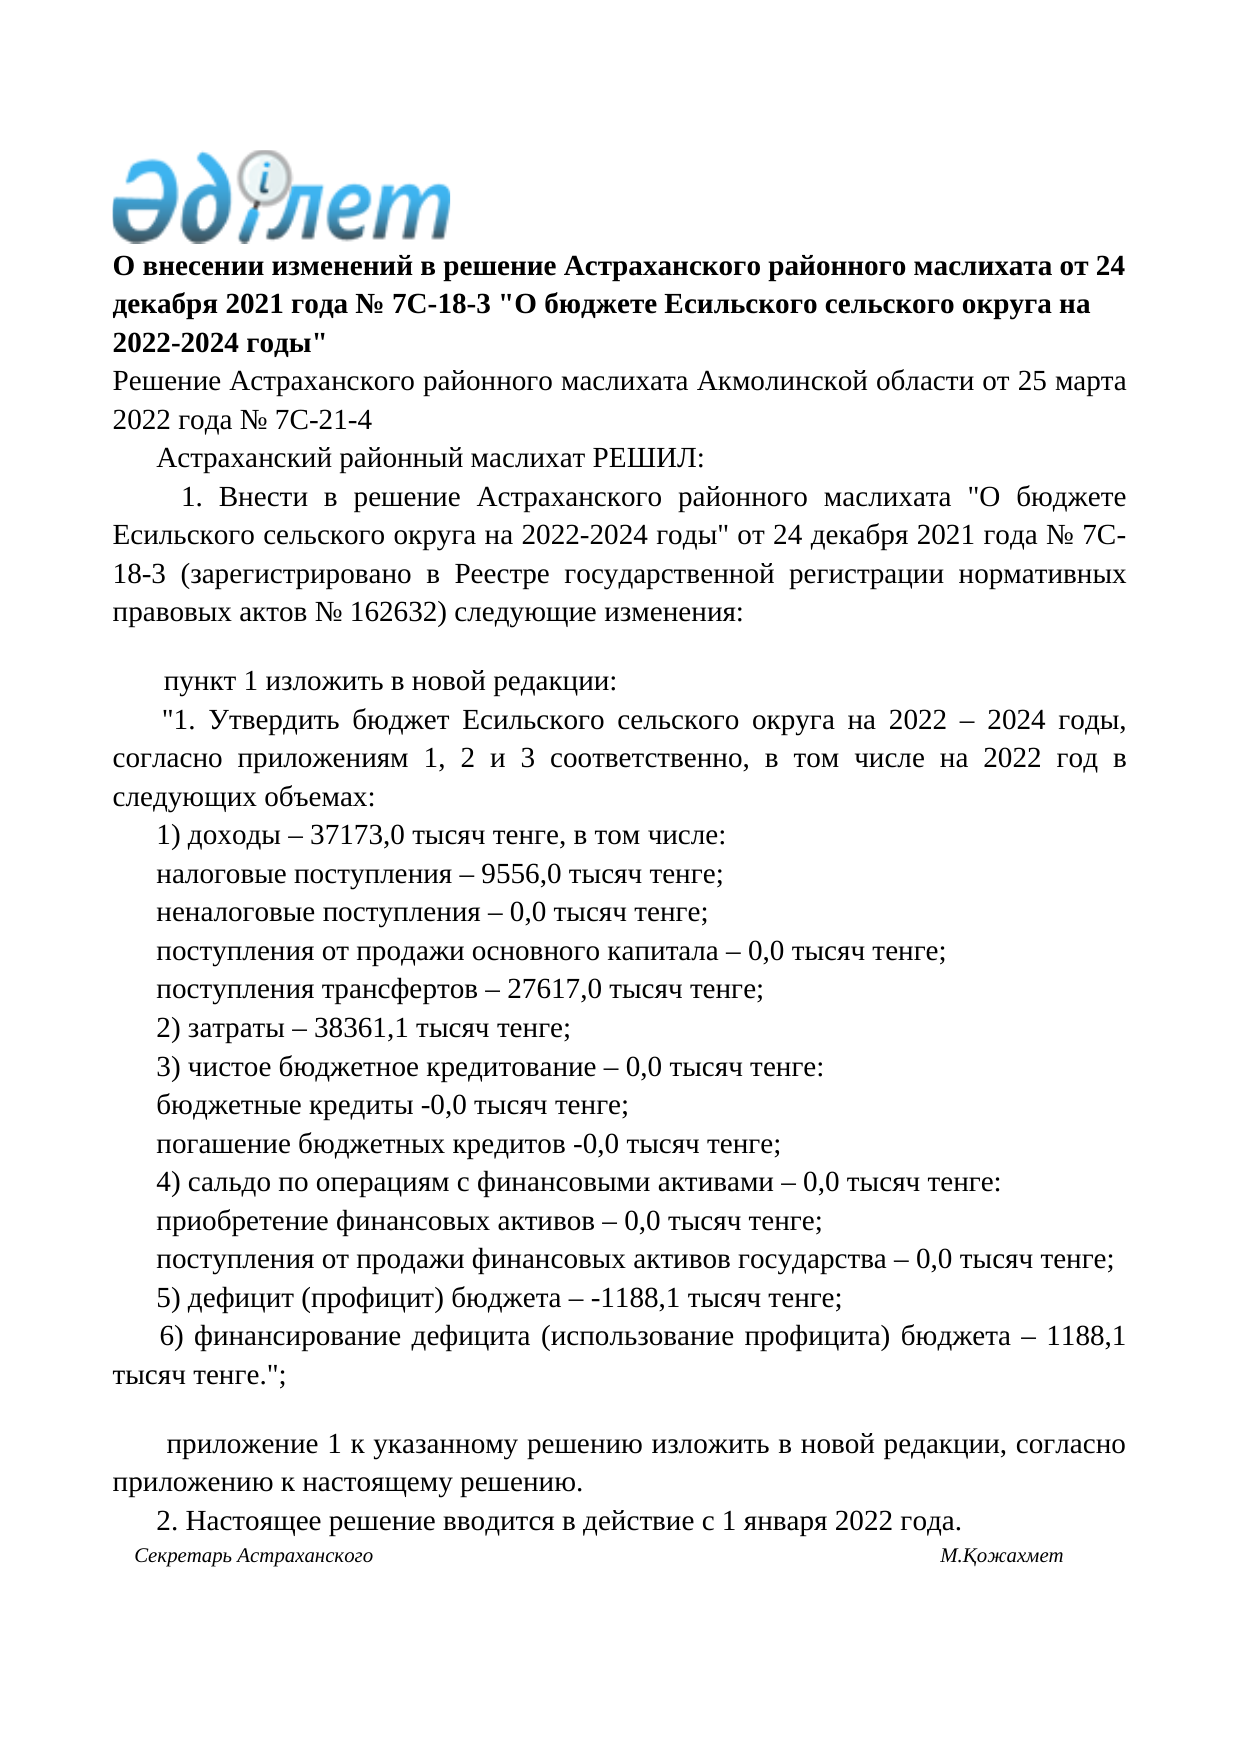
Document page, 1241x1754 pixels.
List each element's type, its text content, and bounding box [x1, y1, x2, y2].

text 1. Внести в решение Астраханского районного маслихата "О бюджете Есильского сельского округа на 2022-2024 годы" от 24 декабря 2021 года № 7С-18-3 (зарегистрировано в Реестре государственной регистрации нормативных правовых актов № 162632) следующие изменения: [112, 479, 1128, 628]
text 4) сальдо по операциям с финансовыми активами – 0,0 тысяч тенге: [112, 1164, 1128, 1198]
text погашение бюджетных кредитов -0,0 тысяч тенге; [112, 1126, 1128, 1159]
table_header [101, 1541, 939, 1572]
text 2) затраты – 38361,1 тысяч тенге; [112, 1010, 1128, 1044]
text 1) доходы – 37173,0 тысяч тенге, в том числе: [112, 817, 1128, 851]
text Астраханский районный маслихат РЕШИЛ: [112, 440, 1128, 474]
text "1. Утвердить бюджет Есильского сельского округа на 2022 – 2024 годы, согласно приложениям 1, 2 и 3 соответственно, в том числе на 2022 год в следующих объемах: [112, 702, 1128, 812]
text 6) финансирование дефицита (использование профицита) бюджета – 1188,1 тысяч тенге."; [112, 1318, 1128, 1391]
text 5) дефицит (профицит) бюджета – -1188,1 тысяч тенге; [112, 1280, 1128, 1313]
text неналоговые поступления – 0,0 тысяч тенге; [112, 894, 1128, 928]
text бюджетные кредиты -0,0 тысяч тенге; [112, 1087, 1128, 1121]
text пункт 1 изложить в новой редакции: [112, 663, 1128, 697]
text 3) чистое бюджетное кредитование – 0,0 тысяч тенге: [112, 1049, 1128, 1082]
text поступления от продажи основного капитала – 0,0 тысяч тенге; [112, 933, 1128, 967]
text приложение 1 к указанному решению изложить в новой редакции, согласно приложению к настоящему решению. [112, 1426, 1128, 1498]
picture [112, 150, 451, 244]
text поступления трансфертов – 27617,0 тысяч тенге; [112, 972, 1128, 1005]
text приобретение финансовых активов – 0,0 тысяч тенге; [112, 1203, 1128, 1236]
text Решение Астраханского районного маслихата Акмолинской области от 25 марта 2022 года № 7С-21-4 [112, 363, 1128, 435]
text налоговые поступления – 9556,0 тысяч тенге; [112, 856, 1128, 889]
text поступления от продажи финансовых активов государства – 0,0 тысяч тенге; [112, 1241, 1128, 1275]
table_header М.Қожахмет [939, 1541, 1240, 1572]
text 2. Настоящее решение вводится в действие с 1 января 2022 года. [112, 1503, 1128, 1536]
text О внесении изменений в решение Астраханского районного маслихата от 24 декабря 2021 года № 7С-18-3 "О бюджете Есильского сельского округа на 2022-2024 годы" [112, 248, 1128, 358]
